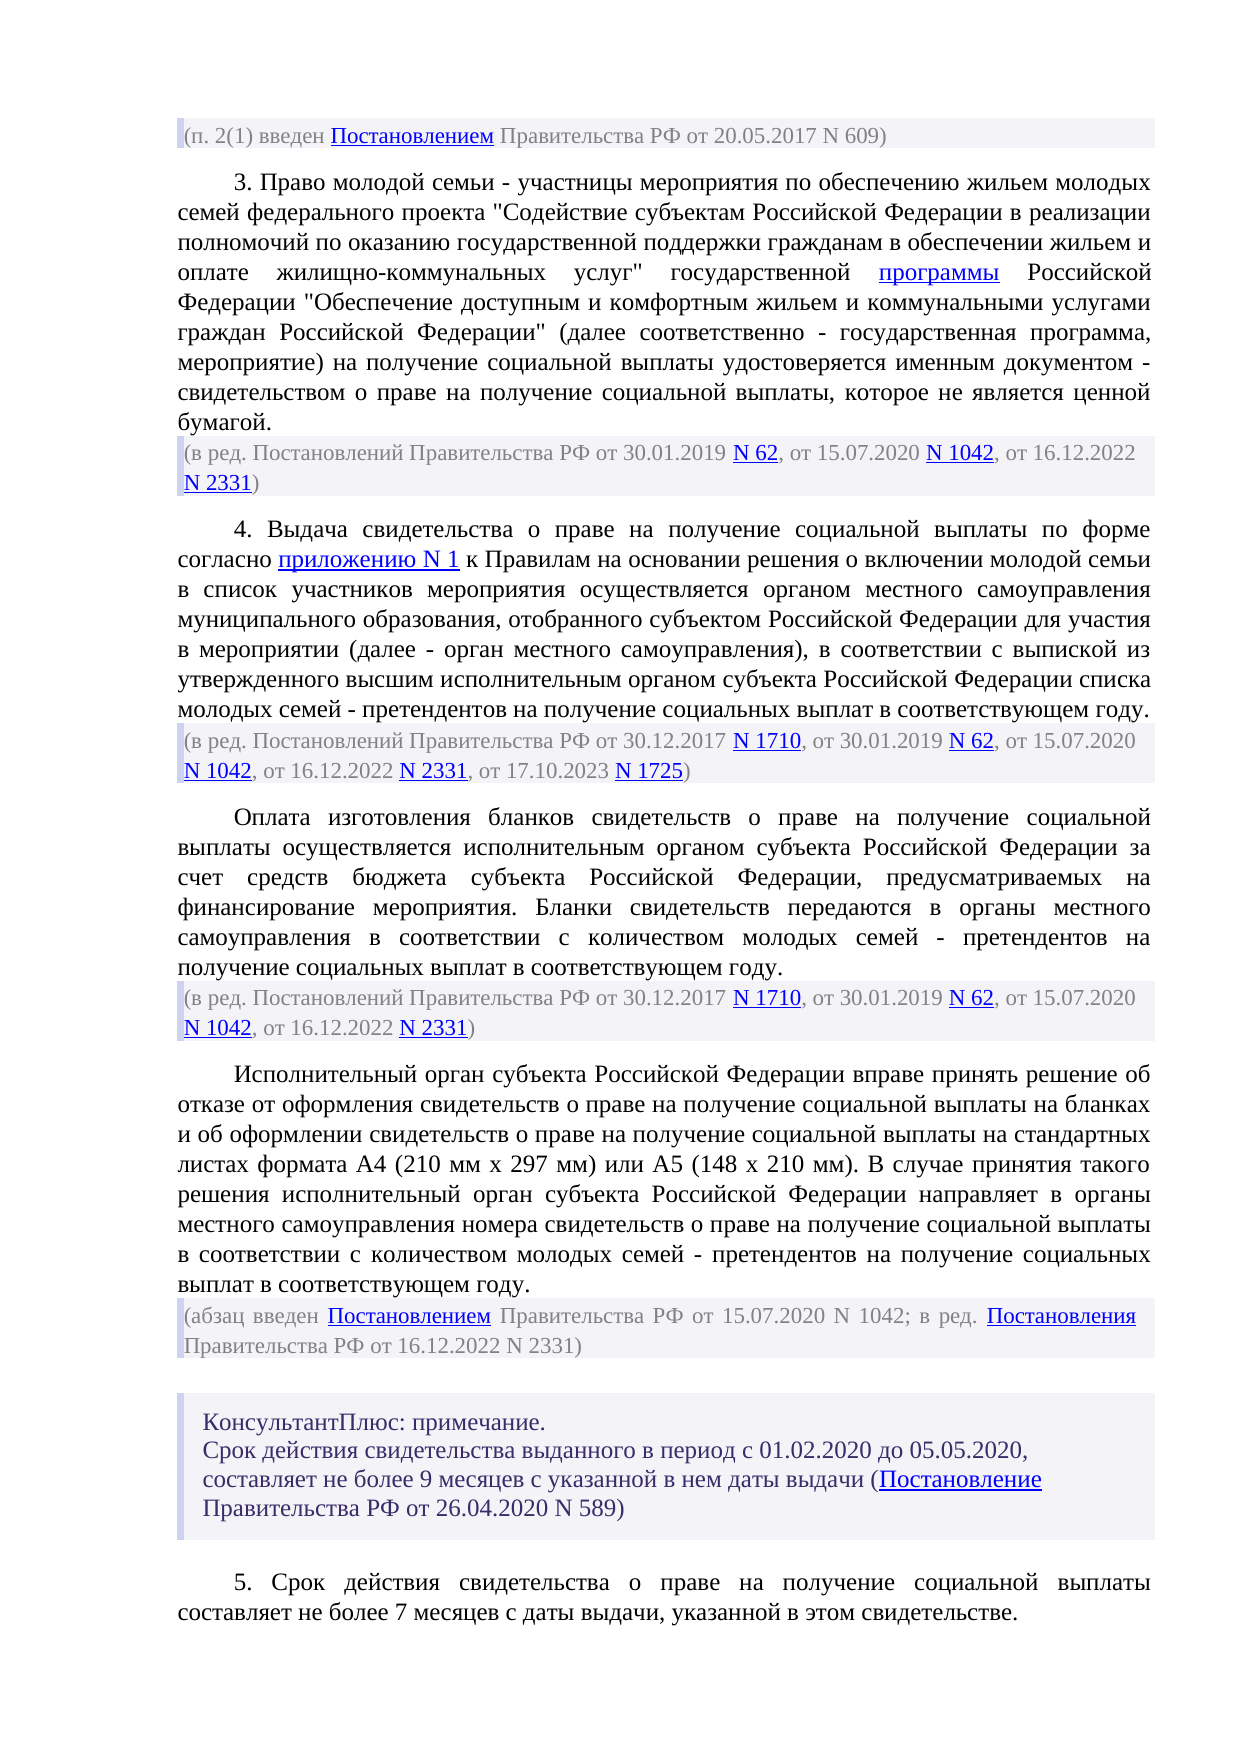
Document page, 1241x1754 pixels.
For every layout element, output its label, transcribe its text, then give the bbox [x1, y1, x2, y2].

text 4. Выдача свидетельства о праве на получение социальной выплаты по форме согласно приложению N 1 к Правилам на основании решения о включении молодой семьи в список участников мероприятия осуществляется органом местного самоуправления муниципального образования, отобранного субъектом Российской Федерации для участия в мероприятии (далее - орган местного самоуправления), в соответствии с выпиской из утвержденного высшим исполнительным органом субъекта Российской Федерации списка молодых семей - претендентов на получение социальных выплат в соответствующем году. [177, 513, 1152, 723]
table_header (абзац введен Постановлением Правительства РФ от 15.07.2020 N 1042; в ред. Постановления Правительства РФ от 16.12.2022 N 2331) [184, 1298, 1155, 1358]
table_header КонсультантПлюс: примечание. Срок действия свидетельства выданного в период с 01.02.2020 до 05.05.2020, составляет не более 9 месяцев с указанной в нем даты выдачи (Постановление Правительства РФ от 26.04.2020 N 589) [184, 1393, 1155, 1540]
table_header (в ред. Постановлений Правительства РФ от 30.12.2017 N 1710, от 30.01.2019 N 62, от 15.07.2020 N 1042, от 16.12.2022 N 2331) [184, 981, 1155, 1041]
table_header (п. 2(1) введен Постановлением Правительства РФ от 20.05.2017 N 609) [184, 118, 1155, 148]
table_header (в ред. Постановлений Правительства РФ от 30.01.2019 N 62, от 15.07.2020 N 1042, от 16.12.2022 N 2331) [184, 436, 1155, 496]
text 3. Право молодой семьи - участницы мероприятия по обеспечению жильем молодых семей федерального проекта "Содействие субъектам Российской Федерации в реализации полномочий по оказанию государственной поддержки гражданам в обеспечении жильем и оплате жилищно-коммунальных услуг" государственной программы Российской Федерации "Обеспечение доступным и комфортным жильем и коммунальными услугами граждан Российской Федерации" (далее соответственно - государственная программа, мероприятие) на получение социальной выплаты удостоверяется именным документом - свидетельством о праве на получение социальной выплаты, которое не является ценной бумагой. [177, 166, 1152, 436]
text 5. Срок действия свидетельства о праве на получение социальной выплаты составляет не более 7 месяцев с даты выдачи, указанной в этом свидетельстве. [177, 1565, 1152, 1625]
text Оплата изготовления бланков свидетельств о праве на получение социальной выплаты осуществляется исполнительным органом субъекта Российской Федерации за счет средств бюджета субъекта Российской Федерации, предусматриваемых на финансирование мероприятия. Бланки свидетельств передаются в органы местного самоуправления в соответствии с количеством молодых семей - претендентов на получение социальных выплат в соответствующем году. [177, 801, 1152, 981]
table_header (в ред. Постановлений Правительства РФ от 30.12.2017 N 1710, от 30.01.2019 N 62, от 15.07.2020 N 1042, от 16.12.2022 N 2331, от 17.10.2023 N 1725) [184, 723, 1155, 783]
text Исполнительный орган субъекта Российской Федерации вправе принять решение об отказе от оформления свидетельств о праве на получение социальной выплаты на бланках и об оформлении свидетельств о праве на получение социальной выплаты на стандартных листах формата A4 (210 мм x 297 мм) или A5 (148 x 210 мм). В случае принятия такого решения исполнительный орган субъекта Российской Федерации направляет в органы местного самоуправления номера свидетельств о праве на получение социальной выплаты в соответствии с количеством молодых семей - претендентов на получение социальных выплат в соответствующем году. [177, 1058, 1152, 1298]
